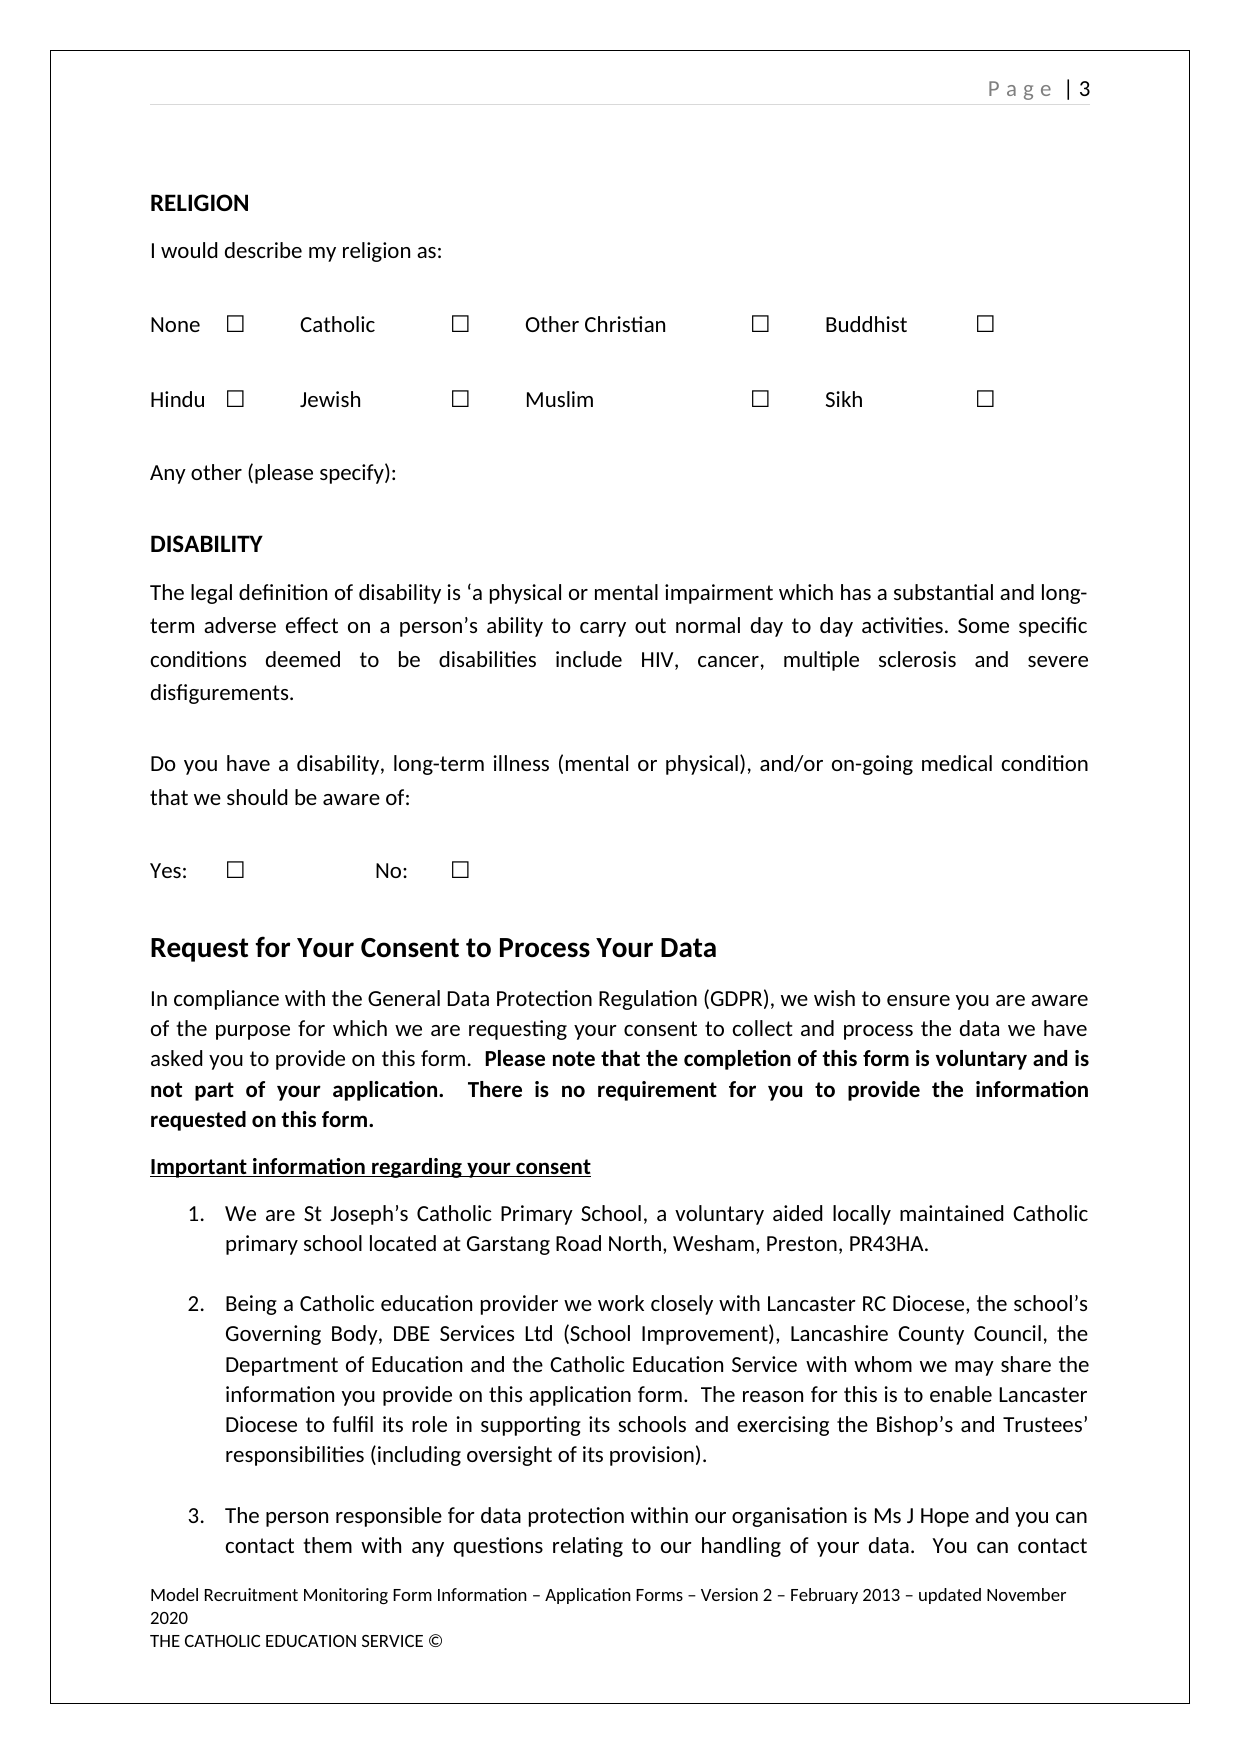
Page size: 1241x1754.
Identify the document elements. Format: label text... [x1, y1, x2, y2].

text I would describe my religion as: [150, 237, 1090, 264]
text Important information regarding your consent [150, 1152, 1090, 1180]
title DISABILITY [150, 529, 1090, 559]
subtitle RELIGION [150, 187, 1090, 218]
text Request for Your Consent to Process Your Data [150, 929, 1090, 964]
text Any other (please specify): [150, 458, 1090, 486]
text In compliance with the General Data Protection Regulation (GDPR), we wish to ensure you are aware of the purpose for which we are requesting your consent to collect and process the data we have asked you to provide on this form. Please note that the completion of this form is voluntary and is not part of your application. There is no requirement for you to provide the information requested on this form. [150, 984, 1090, 1133]
list We are St Joseph’s Catholic Primary School, a voluntary aided locally maintained Catholic primary school located at Garstang Road North, Wesham, Preston, PR43HA. [187, 1199, 1090, 1257]
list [187, 1501, 1090, 1559]
text The legal definition of disability is ‘a physical or mental impairment which has a substantial and long-term adverse effect on a person’s ability to carry out normal day to day activities. Some specific conditions deemed to be disabilities include HIV, cancer, multiple sclerosis and severe disfigurements. [150, 578, 1090, 706]
text Hindu Jewish Muslim Sikh [150, 383, 1090, 414]
text Do you have a disability, long-term illness (mental or physical), and/or on-going medical condition that we should be aware of: [150, 749, 1090, 811]
list Being a Catholic education provider we work closely with Lancaster RC Diocese, the school’s Governing Body, DBE Services Ltd (School Improvement), Lancashire County Council, the Department of Education and the Catholic Education Service with whom we may share the information you provide on this application form. The reason for this is to enable Lancaster Diocese to fulfil its role in supporting its schools and exercising the Bishop’s and Trustees’ responsibilities (including oversight of its provision). [187, 1289, 1090, 1468]
text Yes: No: [150, 854, 1090, 885]
text None Catholic Other Christian Buddhist [150, 308, 1090, 339]
